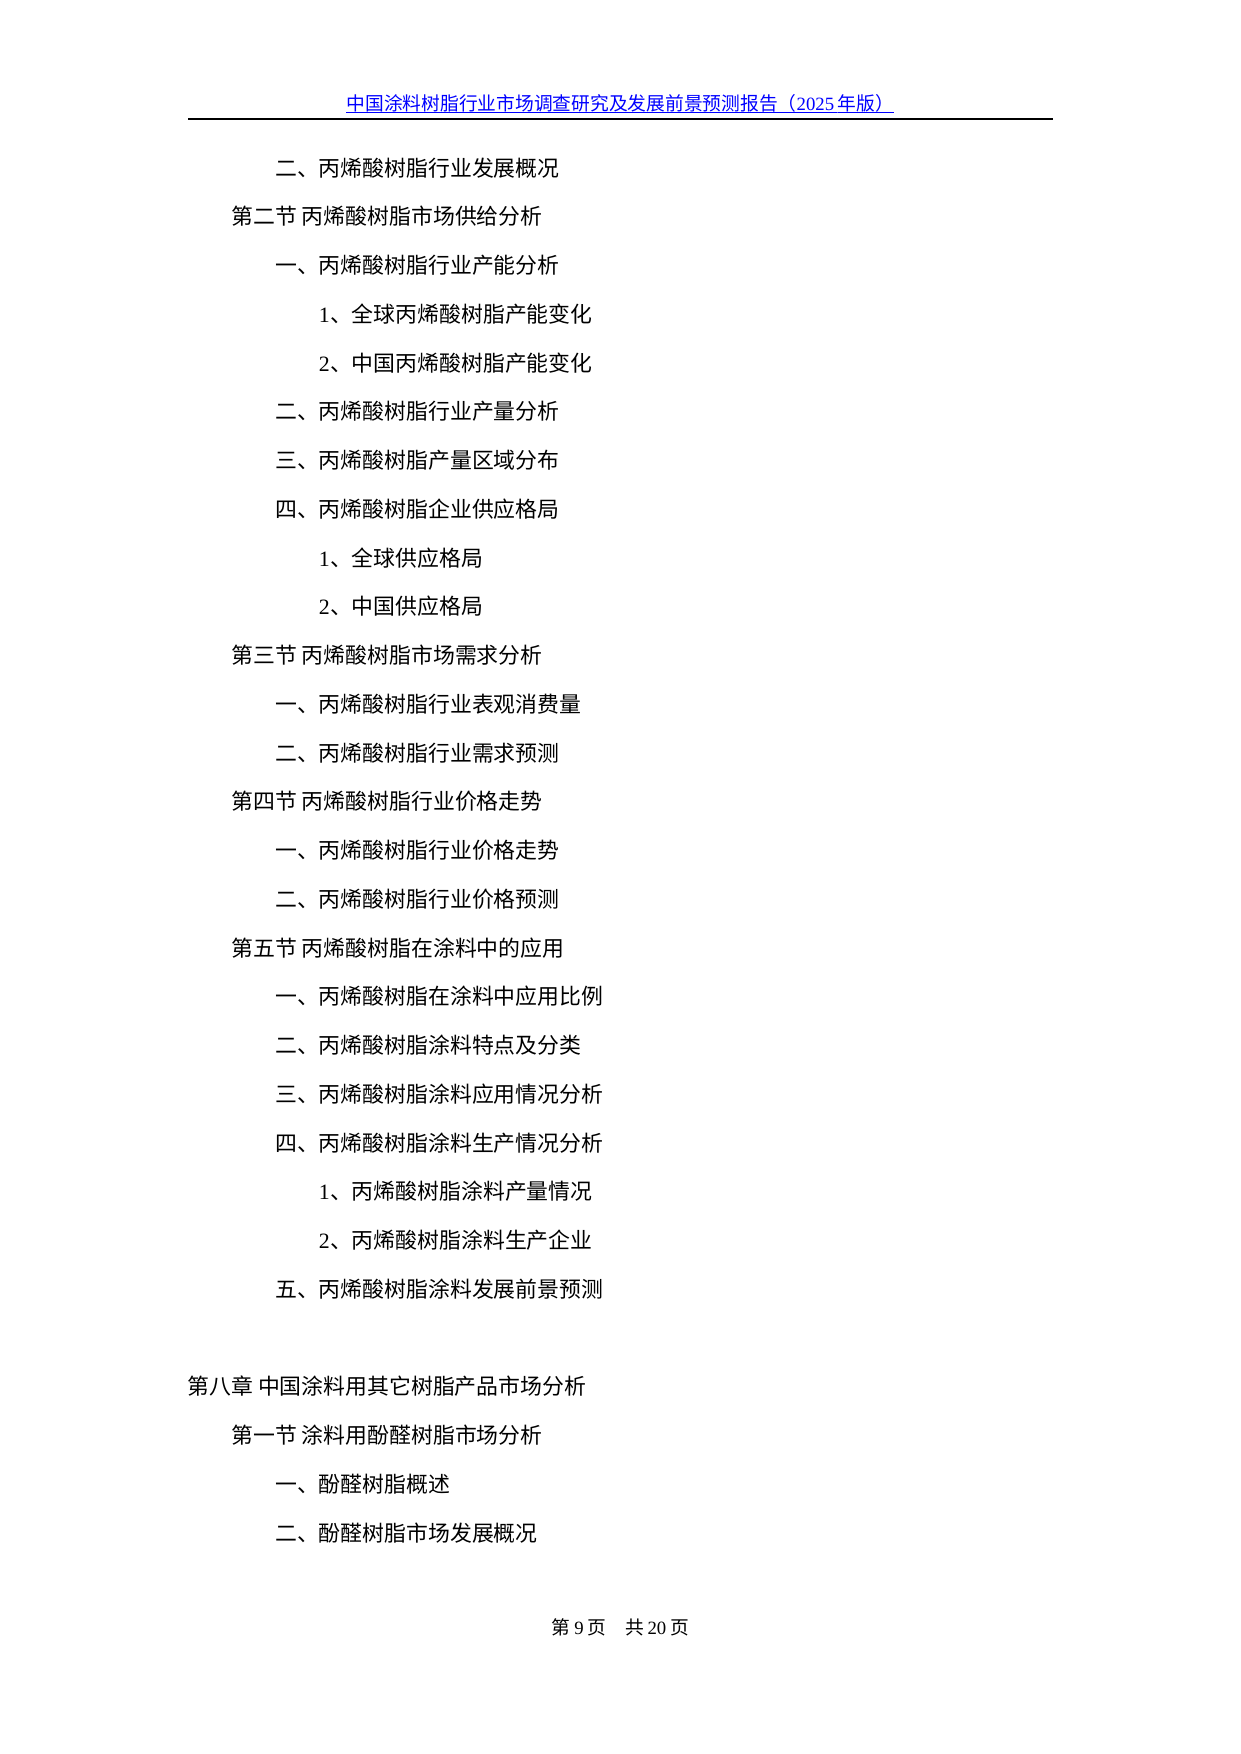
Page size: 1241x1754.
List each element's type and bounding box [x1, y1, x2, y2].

text [187, 150, 1053, 1548]
